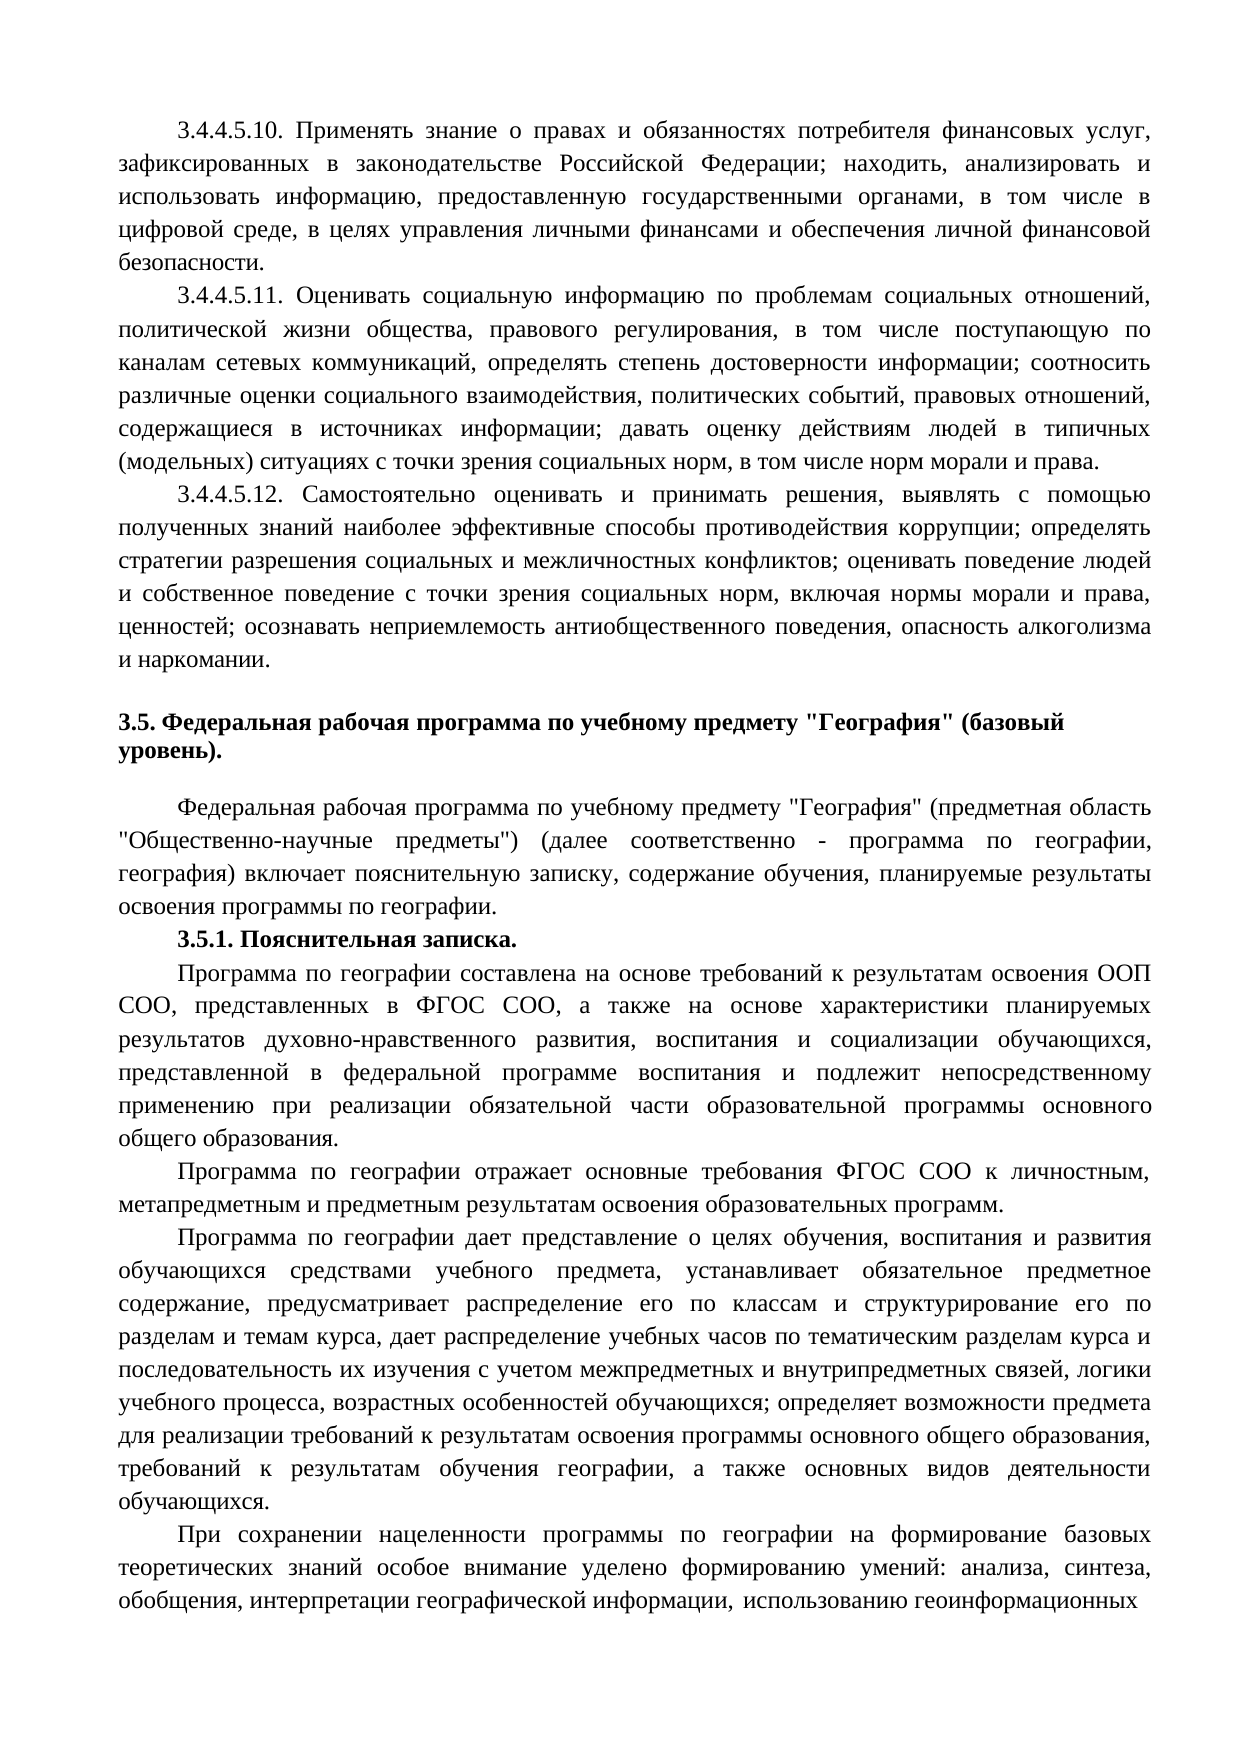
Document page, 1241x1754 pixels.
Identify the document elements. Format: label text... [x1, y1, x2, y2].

text Программа по географии дает представление о целях обучения, воспитания и развития обучающихся средствами учебного предмета, устанавливает обязательное предметное содержание, предусматривает распределение его по классам и структурирование его по разделам и темам курса, дает распределение учебных часов по тематическим разделам курса и последовательность их изучения с учетом межпредметных и внутрипредметных связей, логики учебного процесса, возрастных особенностей обучающихся; определяет возможности предмета для реализации требований к результатам освоения программы основного общего образования, требований к результатам обучения географии, а также основных видов деятельности обучающихся. [118, 1222, 1152, 1515]
subtitle Федеральная рабочая программа по учебному предмету "География" (базовый уровень). [118, 707, 1065, 764]
list Оценивать социальную информацию по проблемам социальных отношений, политической жизни общества, правового регулирования, в том числе поступающую по каналам сетевых коммуникаций, определять степень достоверности информации; соотносить различные оценки социального взаимодействия, политических событий, правовых отношений, содержащиеся в источниках информации; давать оценку действиям людей в типичных (модельных) ситуациях с точки зрения социальных норм, в том числе норм морали и права. [118, 281, 1151, 474]
list Применять знание о правах и обязанностях потребителя финансовых услуг, зафиксированных в законодательстве Российской Федерации; находить, анализировать и использовать информацию, предоставленную государственными органами, в том числе в цифровой среде, в целях управления личными финансами и обеспечения личной финансовой безопасности. [118, 115, 1151, 276]
text Программа по географии составлена на основе требований к результатам освоения ООП СОО, представленных в ФГОС СОО, а также на основе характеристики планируемых результатов духовно-нравственного развития, воспитания и социализации обучающихся, представленной в федеральной программе воспитания и подлежит непосредственному применению при реализации обязательной части образовательной программы основного общего образования. [118, 958, 1152, 1151]
list Самостоятельно оценивать и принимать решения, выявлять с помощью полученных знаний наиболее эффективные способы противодействия коррупции; определять стратегии разрешения социальных и межличностных конфликтов; оценивать поведение людей и собственное поведение с точки зрения социальных норм, включая нормы морали и права, ценностей; осознавать неприемлемость антиобщественного поведения, опасность алкоголизма и наркомании. [118, 479, 1151, 673]
subtitle Пояснительная записка. [177, 924, 1223, 953]
text Программа по географии отражает основные требования ФГОС СОО к личностным, метапредметным и предметным результатам освоения образовательных программ. [118, 1156, 1151, 1217]
text При сохранении нацеленности программы по географии на формирование базовых теоретических знаний особое внимание уделено формированию умений: анализа, синтеза, обобщения, интерпретации географической информации, использованию геоинформационных [118, 1519, 1152, 1614]
text Федеральная рабочая программа по учебному предмету "География" (предметная область "Общественно-научные предметы") (далее соответственно - программа по географии, география) включает пояснительную записку, содержание обучения, планируемые результаты освоения программы по географии. [118, 792, 1152, 920]
